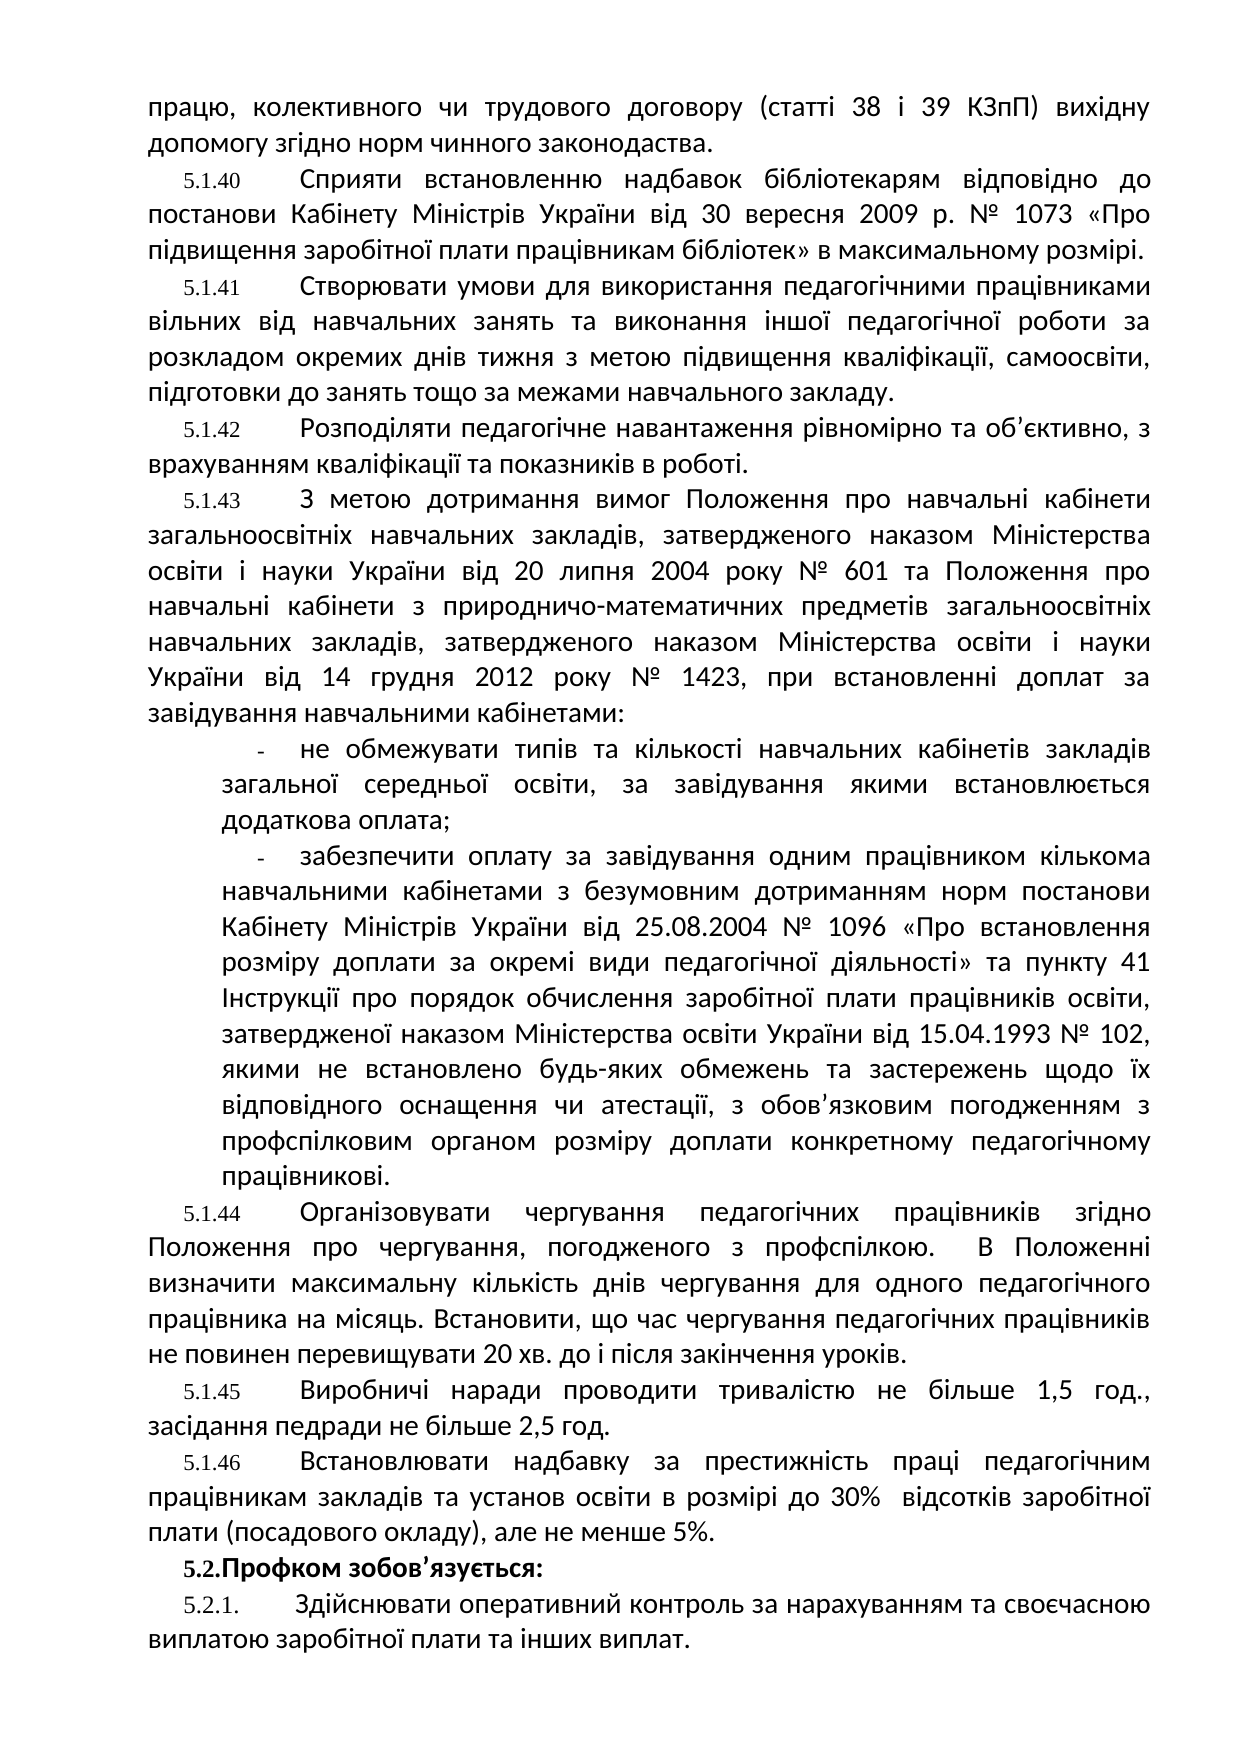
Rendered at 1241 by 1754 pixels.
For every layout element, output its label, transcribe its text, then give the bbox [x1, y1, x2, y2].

list Розподіляти педагогічне навантаження рівномірно та об’єктивно, з врахуванням кваліфікації та показників в роботі. [148, 409, 1152, 480]
list З метою дотримання вимог Положення про навчальні кабінети загальноосвітніх навчальних закладів, затвердженого наказом Міністерства освіти і науки України від 20 липня 2004 року № 601 та Положення про навчальні кабінети з природничо-математичних предметів загальноосвітніх навчальних закладів, затвердженого наказом Міністерства освіти і науки України від 14 грудня 2012 року № 1423, при встановленні доплат за завідування навчальними кабінетами: [148, 480, 1152, 730]
list Профком зобов’язується: [148, 1549, 1152, 1585]
list забезпечити оплату за завідування одним працівником кількома навчальними кабінетами з безумовним дотриманням норм постанови Кабінету Міністрів України від 25.08.2004 № 1096 «Про встановлення розміру доплати за окремі види педагогічної діяльності» та пункту 41 Інструкції про порядок обчислення заробітної плати працівників освіти, затвердженої наказом Міністерства освіти України від 15.04.1993 № 102, якими не встановлено будь-яких обмежень та застережень щодо їх відповідного оснащення чи атестації, з обов’язковим погодженням з профспілковим органом розміру доплати конкретному педагогічному працівникові. [221, 837, 1152, 1193]
list Здійснювати оперативний контроль за нарахуванням та своєчасною виплатою заробітної плати та інших виплат. [148, 1585, 1152, 1656]
list Створювати умови для використання педагогічними працівниками вільних від навчальних занять та виконання іншої педагогічної роботи за розкладом окремих днів тижня з метою підвищення кваліфікації, самоосвіти, підготовки до занять тощо за межами навчального закладу. [148, 267, 1152, 409]
list Сприяти встановленню надбавок бібліотекарям відповідно до постанови Кабінету Міністрів України від 30 вересня 2009 р. № 1073 «Про підвищення заробітної плати працівникам бібліотек» в максимальному розмірі. [148, 160, 1152, 267]
list Виробничі наради проводити тривалістю не більше 1,5 год., засідання педради не більше 2,5 год. [148, 1371, 1152, 1442]
list Організовувати чергування педагогічних працівників згідно Положення про чергування, погодженого з профспілкою. В Положенні визначити максимальну кількість днів чергування для одного педагогічного працівника на місяць. Встановити, що час чергування педагогічних працівників не повинен перевищувати 20 хв. до і після закінчення уроків. [148, 1193, 1152, 1371]
list не обмежувати типів та кількості навчальних кабінетів закладів загальної середньої освіти, за завідування якими встановлюється додаткова оплата; [221, 730, 1152, 837]
list Встановлювати надбавку за престижність праці педагогічним працівникам закладів та установ освіти в розмірі до 30% відсотків заробітної плати (посадового окладу), але не менше 5%. [148, 1442, 1152, 1549]
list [148, 88, 1152, 160]
